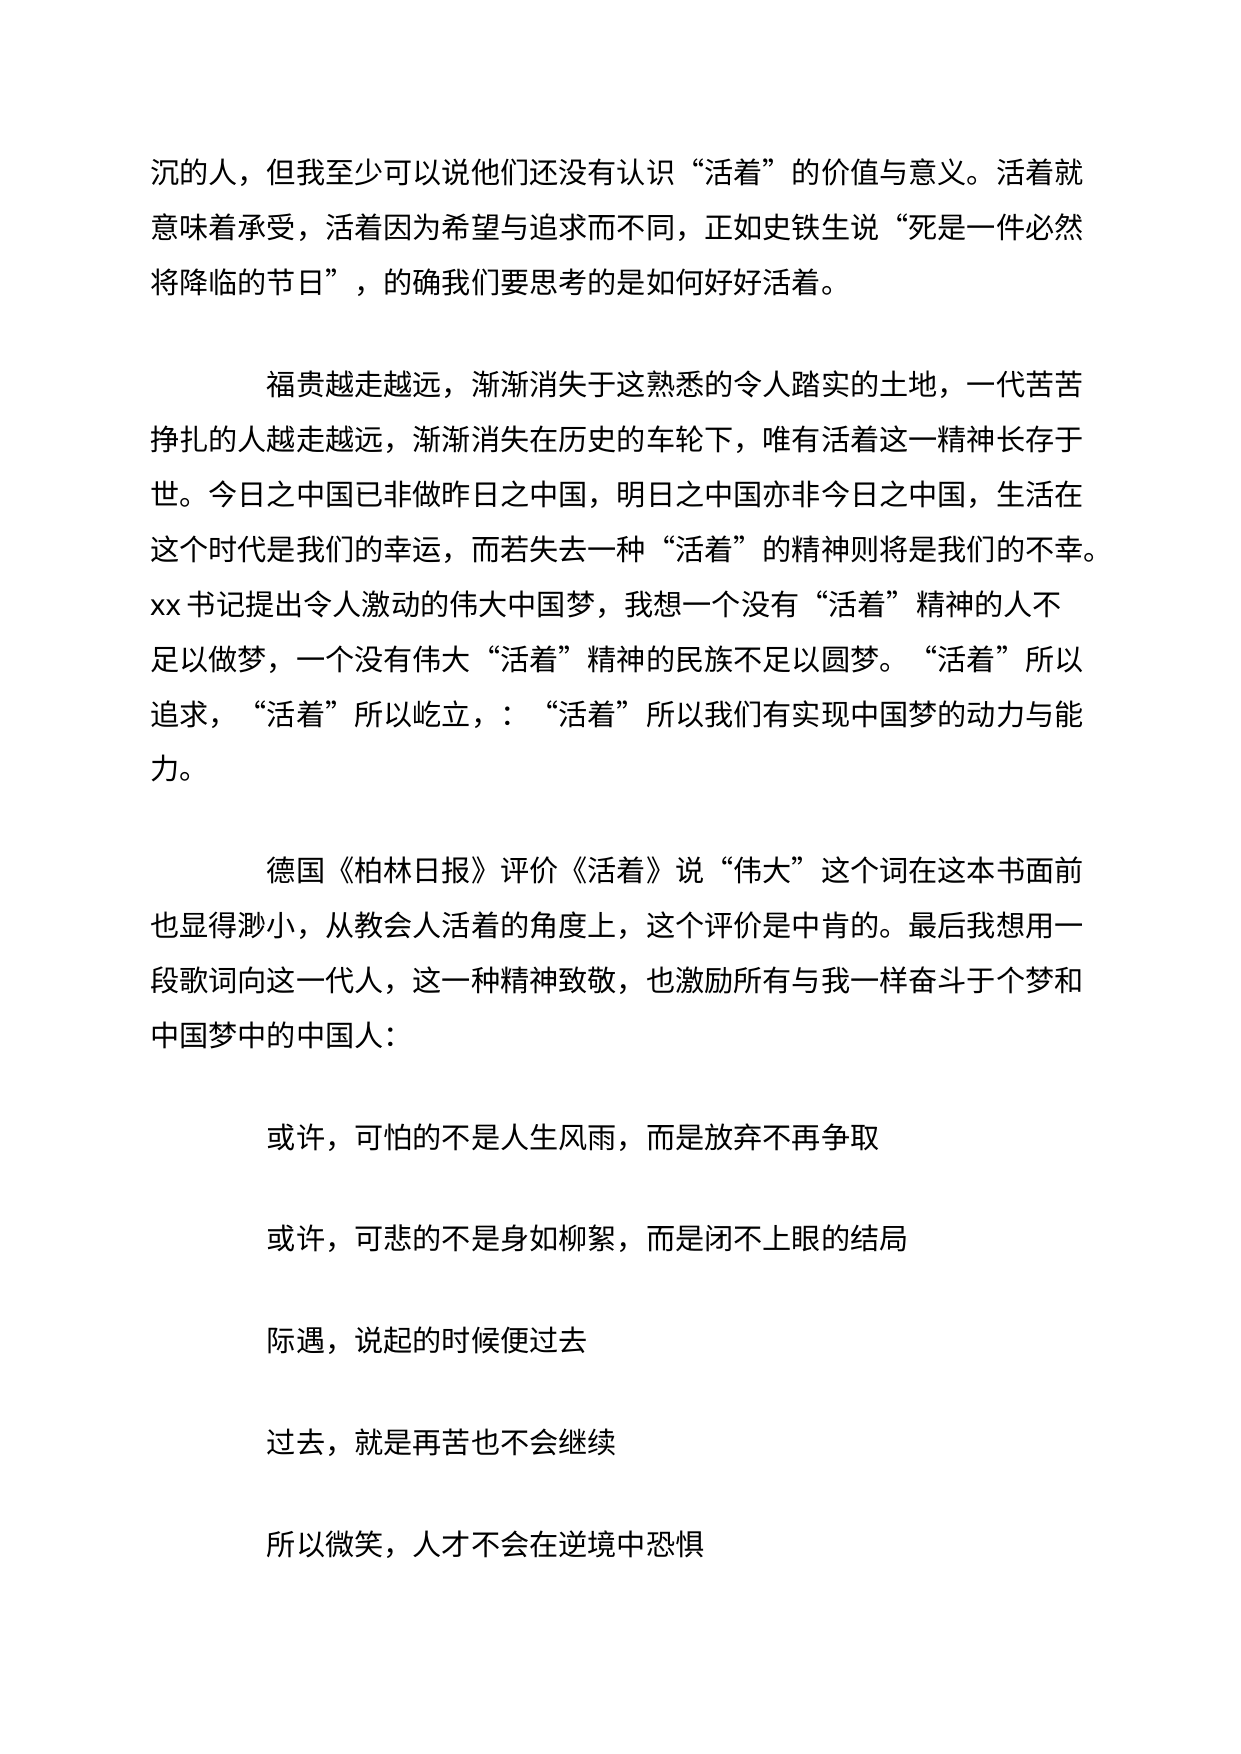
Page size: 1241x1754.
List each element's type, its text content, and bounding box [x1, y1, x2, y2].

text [150, 150, 1090, 302]
text 福贵越走越远，渐渐消失于这熟悉的令人踏实的土地，一代苦苦挣扎的人越走越远，渐渐消失在历史的车轮下，唯有活着这一精神长存于世。今日之中国已非做昨日之中国，明日之中国亦非今日之中国，生活在这个时代是我们的幸运，而若失去一种“活着”的精神则将是我们的不幸。xx书记提出令人激动的伟大中国梦，我想一个没有“活着”精神的人不足以做梦，一个没有伟大“活着”精神的民族不足以圆梦。“活着”所以追求，“活着”所以屹立，：“活着”所以我们有实现中国梦的动力与能力。 [150, 362, 1090, 788]
text 或许，可怕的不是人生风雨，而是放弃不再争取 [150, 1114, 1090, 1156]
text 或许，可悲的不是身如柳絮，而是闭不上眼的结局 [150, 1216, 1090, 1258]
text 过去，就是再苦也不会继续 [150, 1419, 1090, 1462]
text 际遇，说起的时候便过去 [150, 1318, 1090, 1360]
text 所以微笑，人才不会在逆境中恐惧 [150, 1521, 1090, 1563]
text 德国《柏林日报》评价《活着》说“伟大”这个词在这本书面前也显得渺小，从教会人活着的角度上，这个评价是中肯的。最后我想用一段歌词向这一代人，这一种精神致敬，也激励所有与我一样奋斗于个梦和中国梦中的中国人： [150, 848, 1090, 1055]
